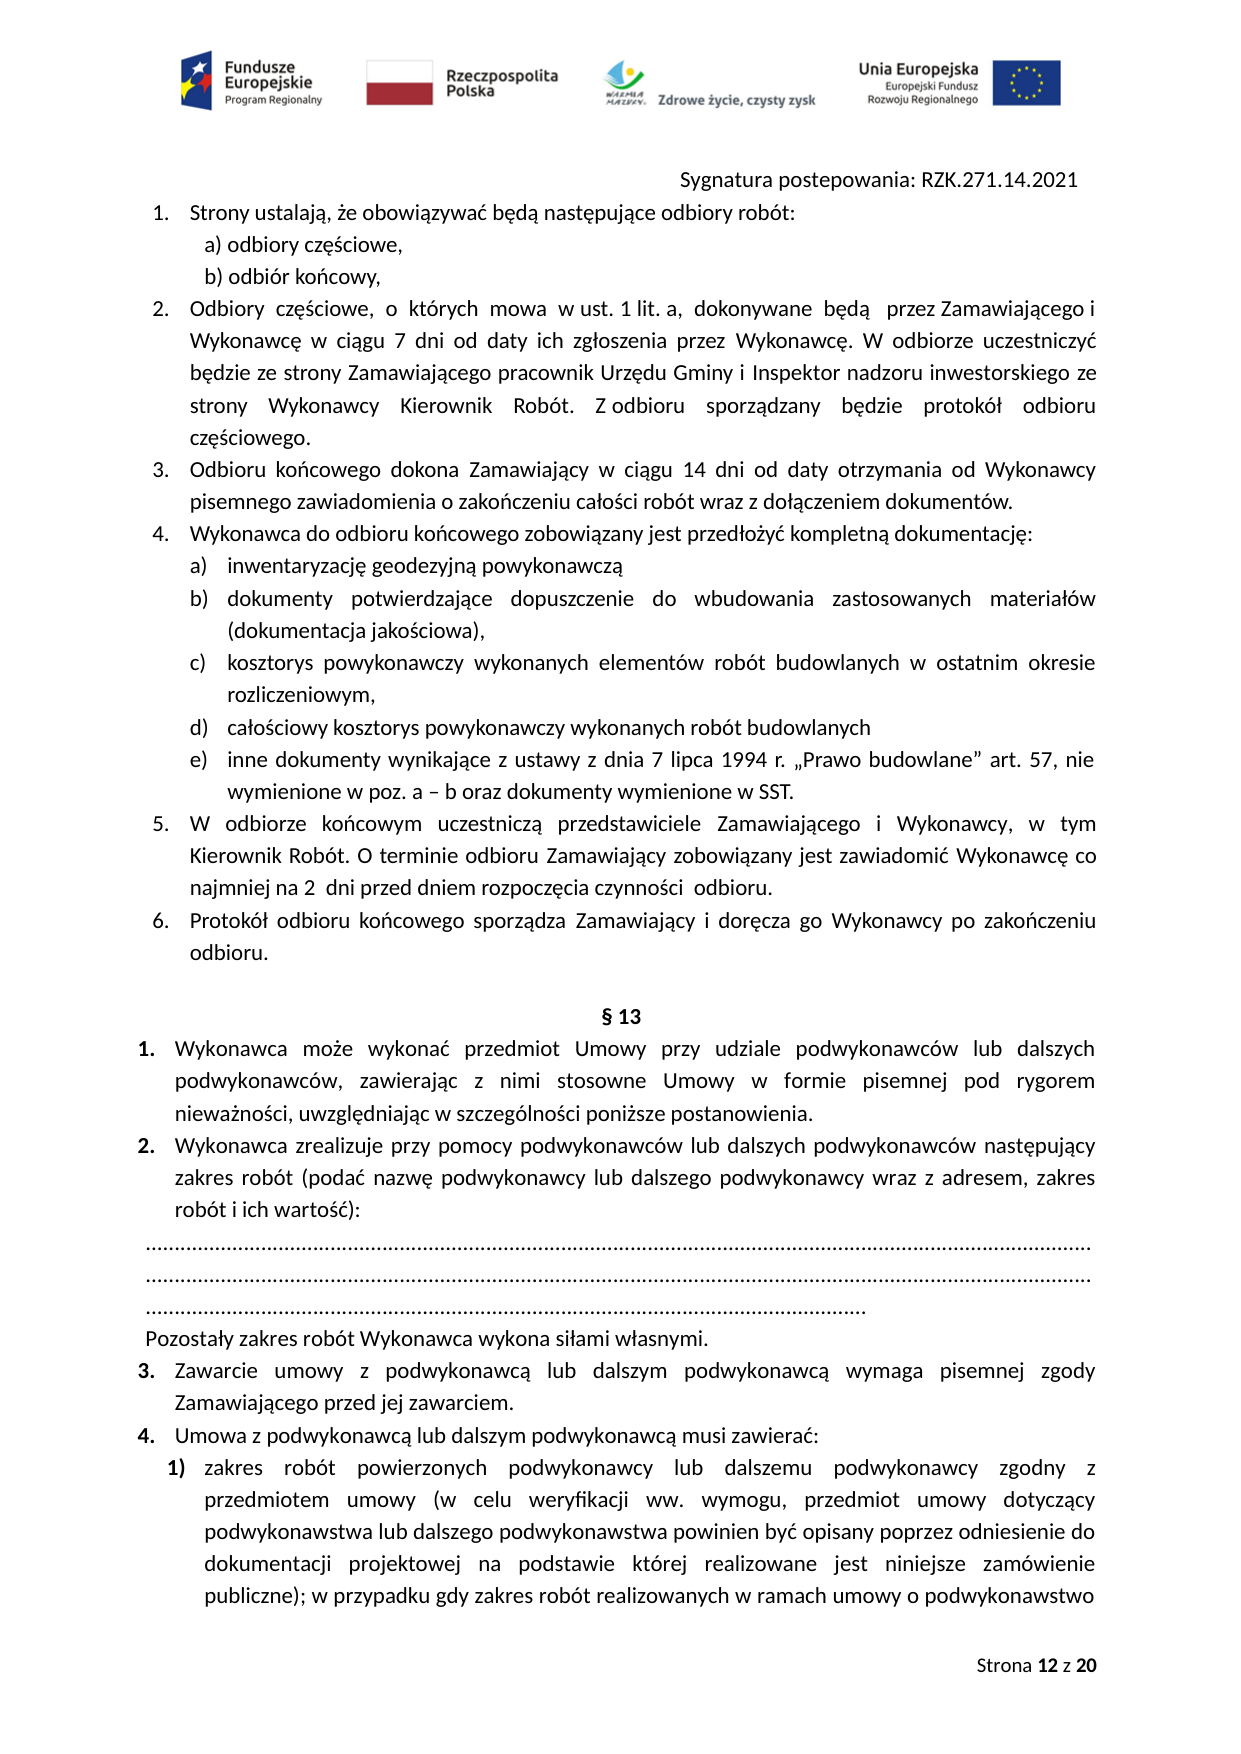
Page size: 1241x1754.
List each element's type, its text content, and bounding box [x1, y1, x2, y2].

list Odbiory częściowe, o których mowa w ust. 1 lit. a, dokonywane będą przez Zamawiającego i Wykonawcę w ciągu 7 dni od daty ich zgłoszenia przez Wykonawcę. W odbiorze uczestniczyć będzie ze strony Zamawiającego pracownik Urzędu Gminy i Inspektor nadzoru inwestorskiego ze strony Wykonawcy Kierownik Robót. Z odbioru sporządzany będzie protokół odbioru częściowego. [152, 294, 1097, 451]
list W odbiorze końcowym uczestniczą przedstawiciele Zamawiającego i Wykonawcy, w tym Kierownik Robót. O terminie odbioru Zamawiający zobowiązany jest zawiadomić Wykonawcę co najmniej na 2 dni przed dniem rozpoczęcia czynności odbioru. [152, 809, 1097, 902]
text a) odbiory częściowe, [204, 230, 1097, 258]
text Pozostały zakres robót Wykonawca wykona siłami własnymi. [145, 1324, 1097, 1352]
list inwentaryzację geodezyjną powykonawczą [189, 552, 1097, 580]
list Odbioru końcowego dokona Zamawiający w ciągu 14 dni od daty otrzymania od Wykonawcy pisemnego zawiadomienia o zakończeniu całości robót wraz z dołączeniem dokumentów. [152, 455, 1097, 515]
list Strony ustalają, że obowiązywać będą następujące odbiory robót: [152, 198, 1097, 226]
text b) odbiór końcowy, [204, 262, 1097, 290]
picture [148, 34, 1094, 128]
list inne dokumenty wynikające z ustawy z dnia 7 lipca 1994 r. „Prawo budowlane” art. 57, nie wymienione w poz. a – b oraz dokumenty wymienione w SST. [189, 745, 1097, 805]
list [167, 1453, 1097, 1610]
list Umowa z podwykonawcą lub dalszym podwykonawcą musi zawierać: [137, 1421, 1097, 1449]
list Wykonawca zrealizuje przy pomocy podwykonawców lub dalszych podwykonawców następujący zakres robót (podać nazwę podwykonawcy lub dalszego podwykonawcy wraz z adresem, zakres robót i ich wartość): [137, 1131, 1097, 1223]
list Wykonawca do odbioru końcowego zobowiązany jest przedłożyć kompletną dokumentację: [152, 519, 1097, 547]
text § 13 [145, 1002, 1097, 1030]
list Zawarcie umowy z podwykonawcą lub dalszym podwykonawcą wymaga pisemnej zgody Zamawiającego przed jej zawarciem. [137, 1356, 1097, 1417]
list Wykonawca może wykonać przedmiot Umowy przy udziale podwykonawców lub dalszych podwykonawców, zawierając z nimi stosowne Umowy w formie pisemnej pod rygorem nieważności, uwzględniając w szczególności poniższe postanowienia. [137, 1034, 1097, 1127]
list dokumenty potwierdzające dopuszczenie do wbudowania zastosowanych materiałów (dokumentacja jakościowa), [189, 584, 1097, 644]
text ..................................................................................................................................................................................................................................................................................................................................................................................................................................................................... [145, 1228, 1097, 1320]
list kosztorys powykonawczy wykonanych elementów robót budowlanych w ostatnim okresie rozliczeniowym, [189, 648, 1097, 708]
list całościowy kosztorys powykonawczy wykonanych robót budowlanych [189, 713, 1097, 741]
list Protokół odbioru końcowego sporządza Zamawiający i doręcza go Wykonawcy po zakończeniu odbioru. [152, 906, 1097, 966]
